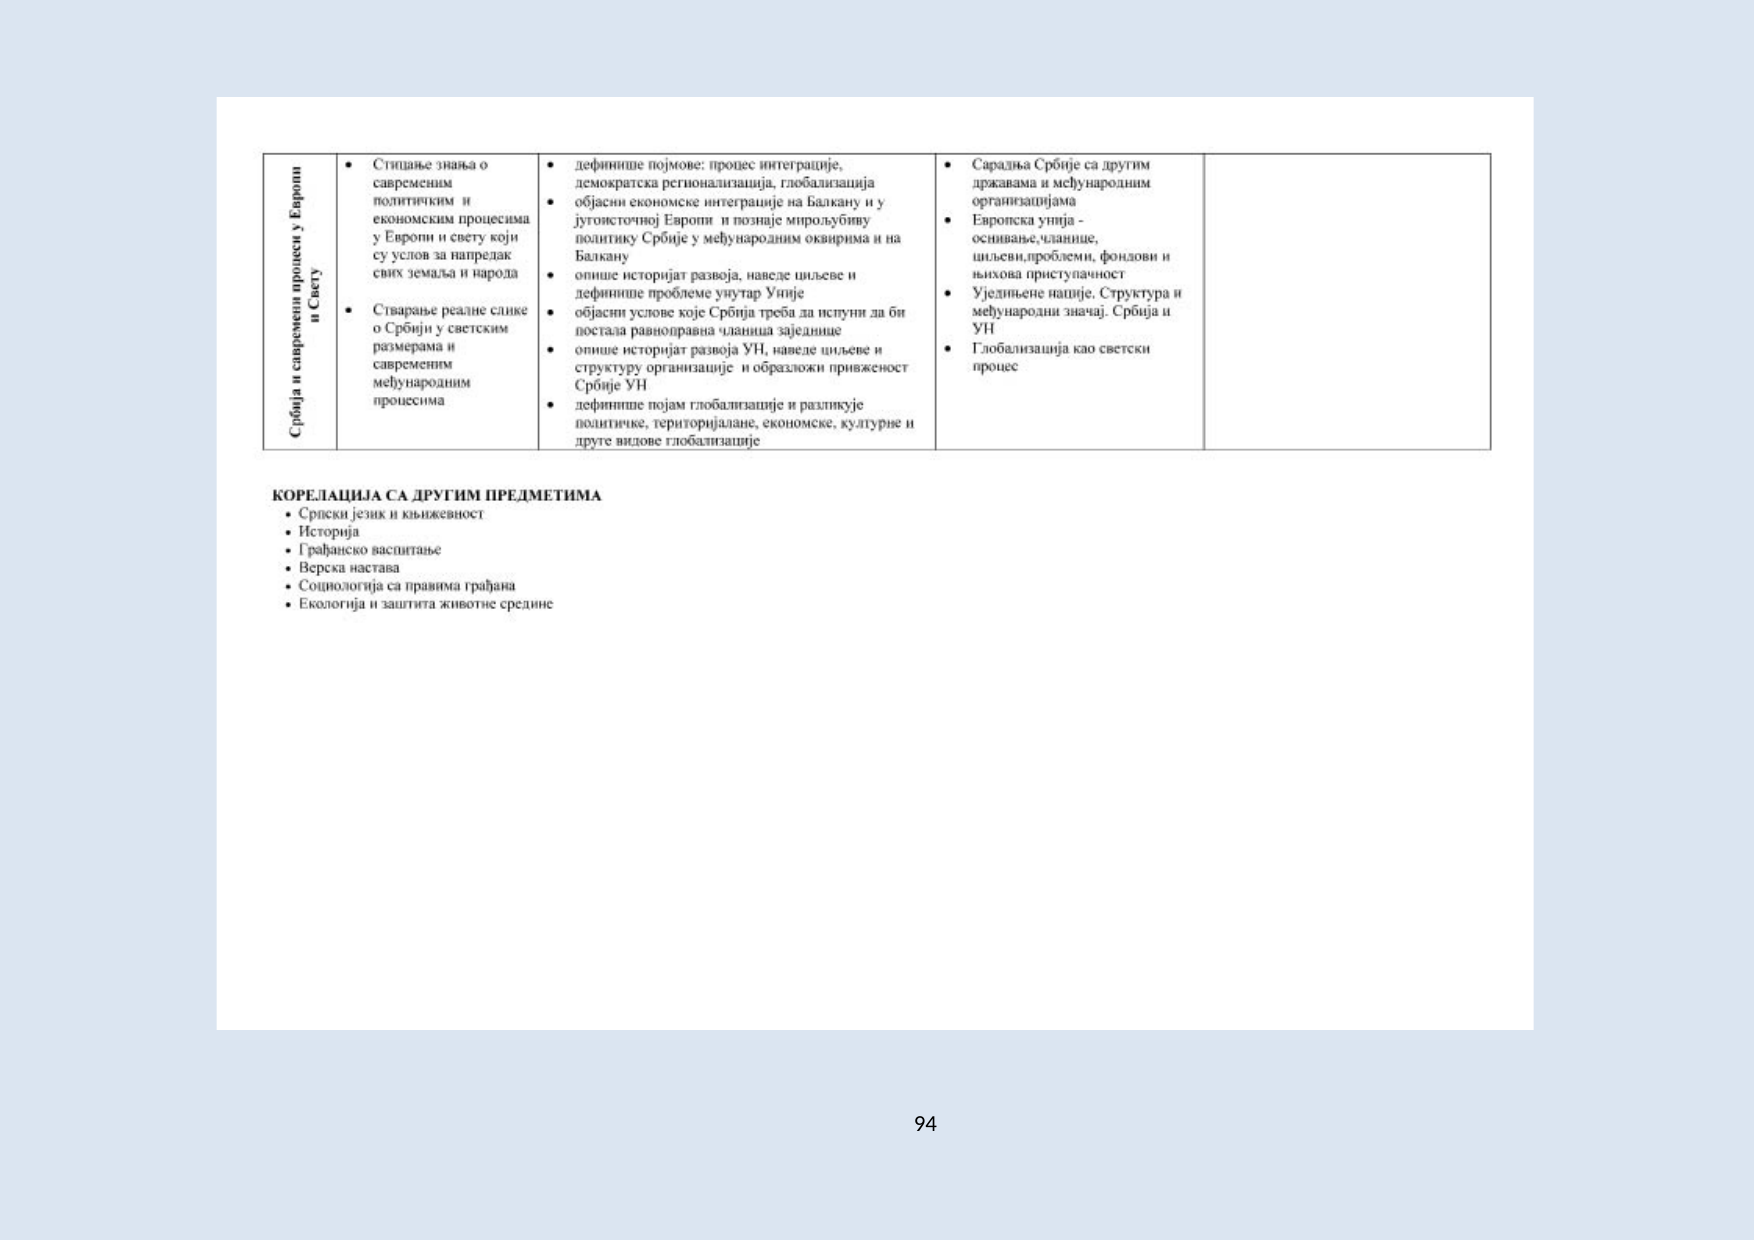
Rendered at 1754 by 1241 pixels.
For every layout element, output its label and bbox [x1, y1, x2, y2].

picture [216, 97, 1534, 1030]
